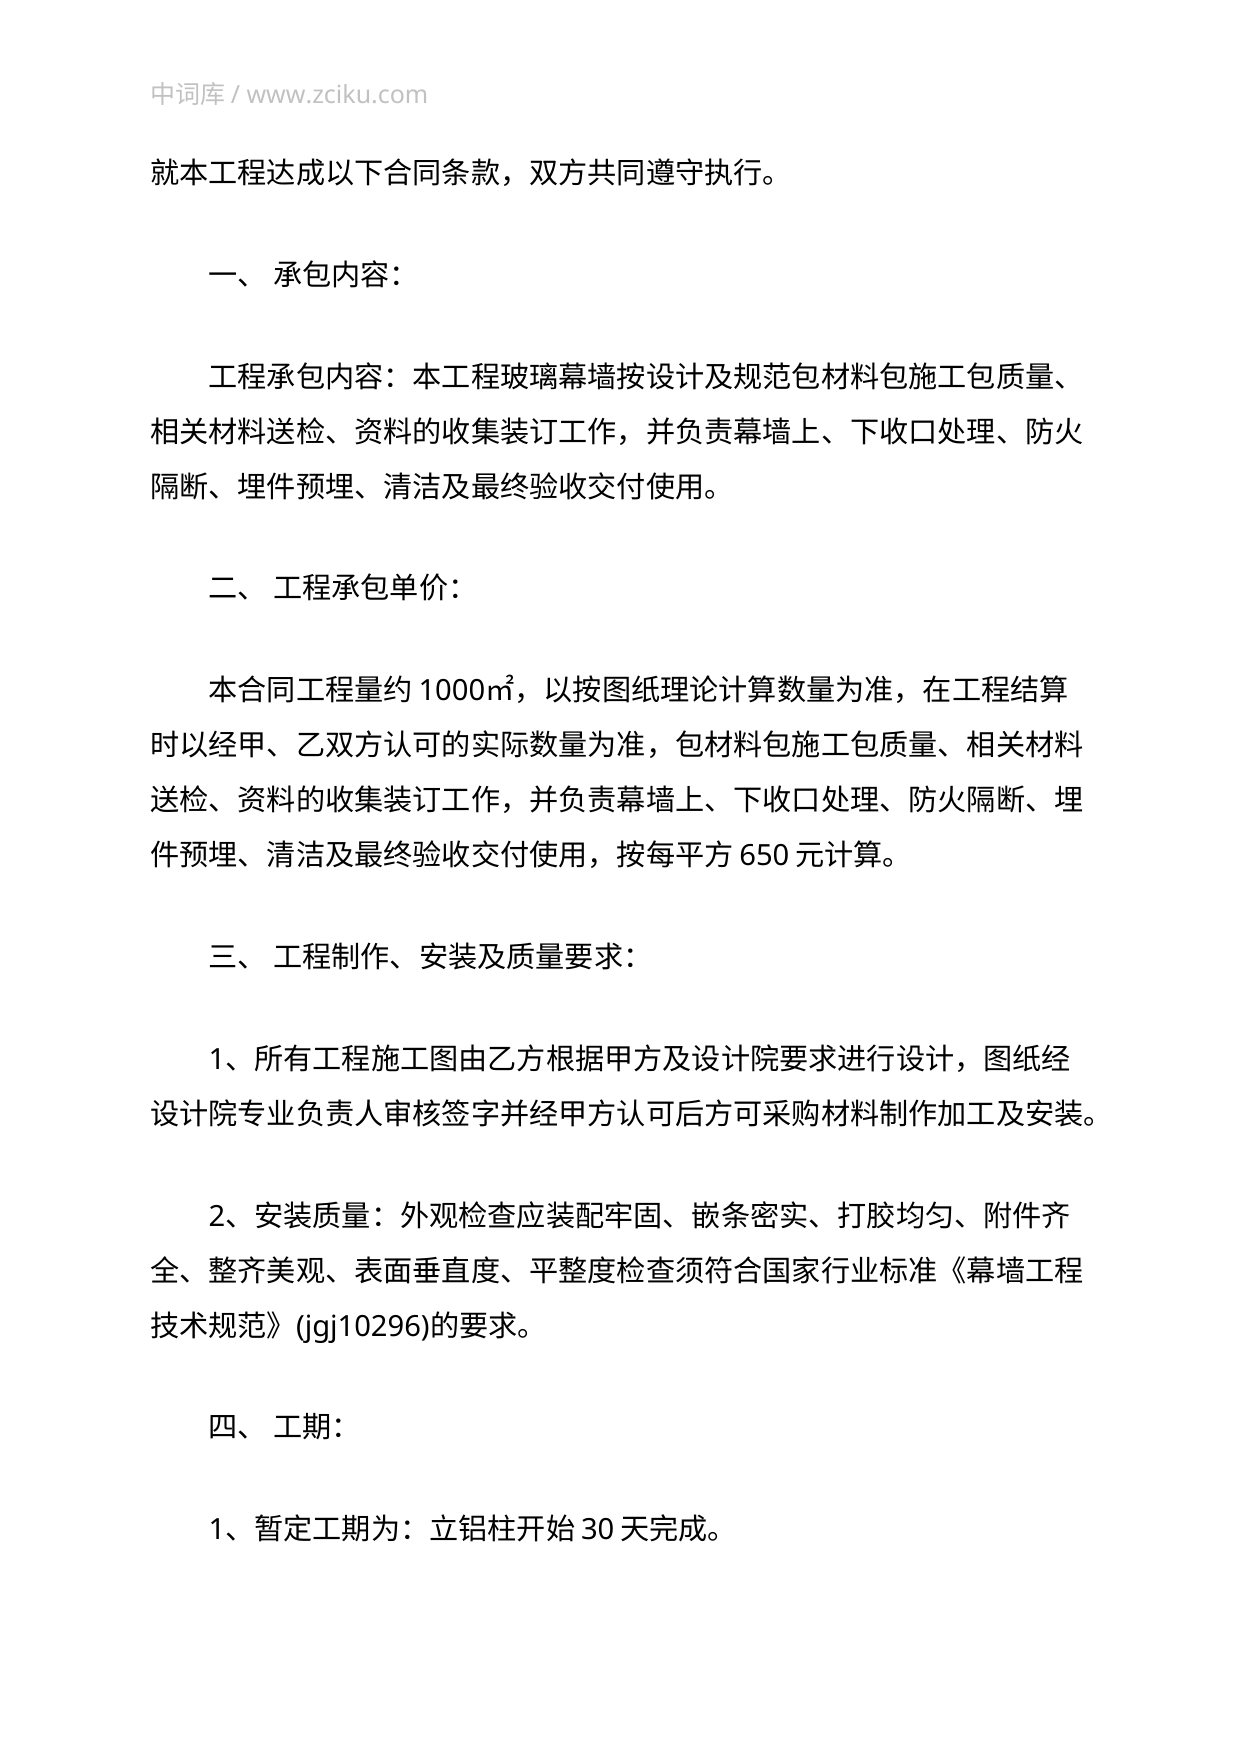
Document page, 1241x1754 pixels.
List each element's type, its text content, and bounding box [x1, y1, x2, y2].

text 二、 工程承包单价： [150, 565, 1090, 607]
text 1、暂定工期为：立铝柱开始30天完成。 [150, 1506, 1090, 1548]
text 1、所有工程施工图由乙方根据甲方及设计院要求进行设计，图纸经设计院专业负责人审核签字并经甲方认可后方可采购材料制作加工及安装。 [150, 1035, 1090, 1133]
text 本合同工程量约1000㎡，以按图纸理论计算数量为准，在工程结算时以经甲、乙双方认可的实际数量为准，包材料包施工包质量、相关材料送检、资料的收集装订工作，并负责幕墙上、下收口处理、防火隔断、埋件预埋、清洁及最终验收交付使用，按每平方650元计算。 [150, 667, 1090, 874]
text 四、 工期： [150, 1404, 1090, 1446]
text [150, 150, 1090, 192]
text 工程承包内容：本工程玻璃幕墙按设计及规范包材料包施工包质量、相关材料送检、资料的收集装订工作，并负责幕墙上、下收口处理、防火隔断、埋件预埋、清洁及最终验收交付使用。 [150, 353, 1090, 506]
text 三、 工程制作、安装及质量要求： [150, 934, 1090, 976]
text 2、安装质量：外观检查应装配牢固、嵌条密实、打胶均匀、附件齐全、整齐美观、表面垂直度、平整度检查须符合国家行业标准《幕墙工程技术规范》(jgj10296)的要求。 [150, 1192, 1090, 1344]
text 一、 承包内容： [150, 252, 1090, 294]
